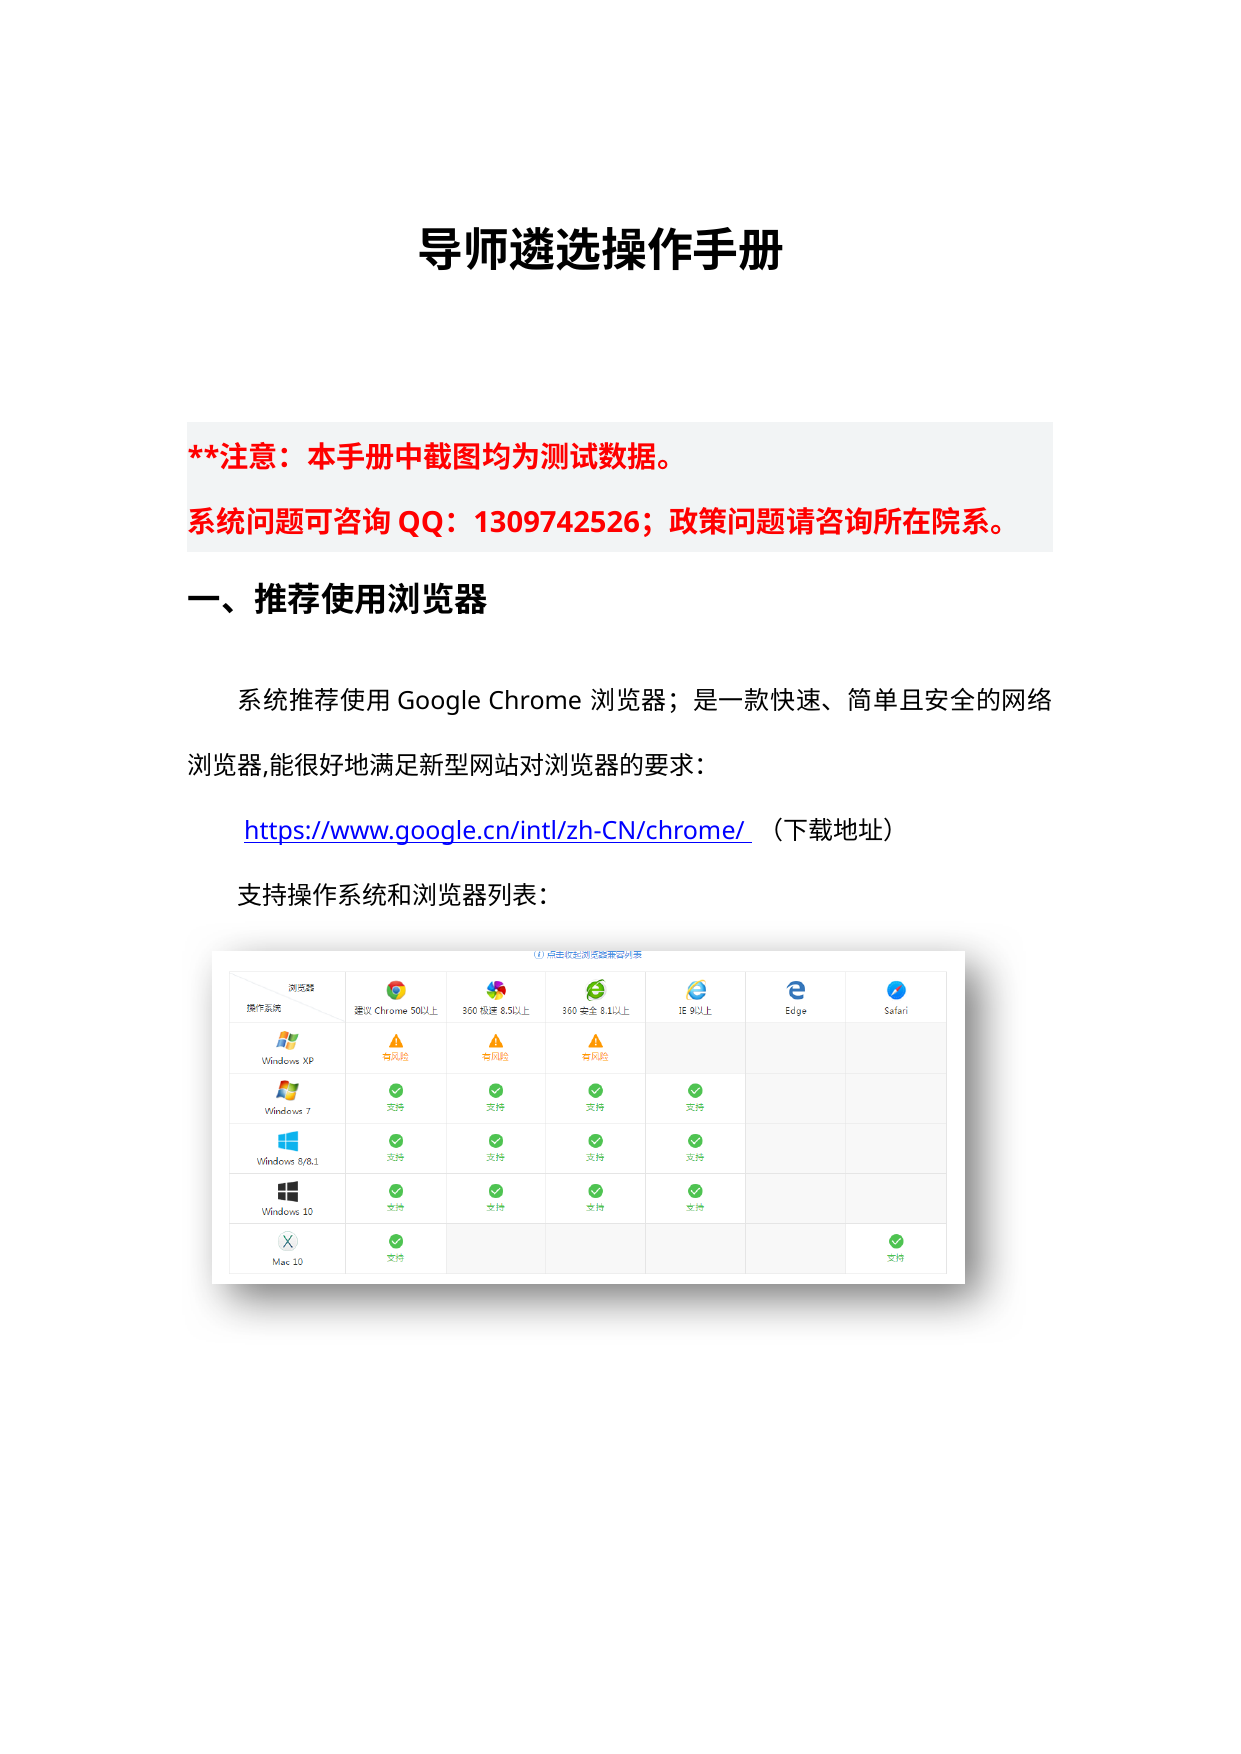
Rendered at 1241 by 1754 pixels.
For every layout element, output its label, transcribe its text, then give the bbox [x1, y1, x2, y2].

text **注意：本手册中截图均为测试数据。 [187, 422, 1053, 487]
text 支持操作系统和浏览器列表： [187, 861, 1053, 926]
text https://www.google.cn/intl/zh-CN/chrome/ （下载地址） [187, 796, 1053, 861]
subtitle 一、推荐使用浏览器 [187, 564, 1053, 629]
text 系统推荐使用Google Chrome 浏览器；是一款快速、简单且安全的网络浏览器,能很好地满足新型网站对浏览器的要求： [187, 666, 1053, 796]
subtitle 导师遴选操作手册 [187, 197, 1053, 295]
picture [212, 951, 965, 1284]
text 系统问题可咨询QQ：1309742526；政策问题请咨询所在院系。 [187, 487, 1053, 552]
